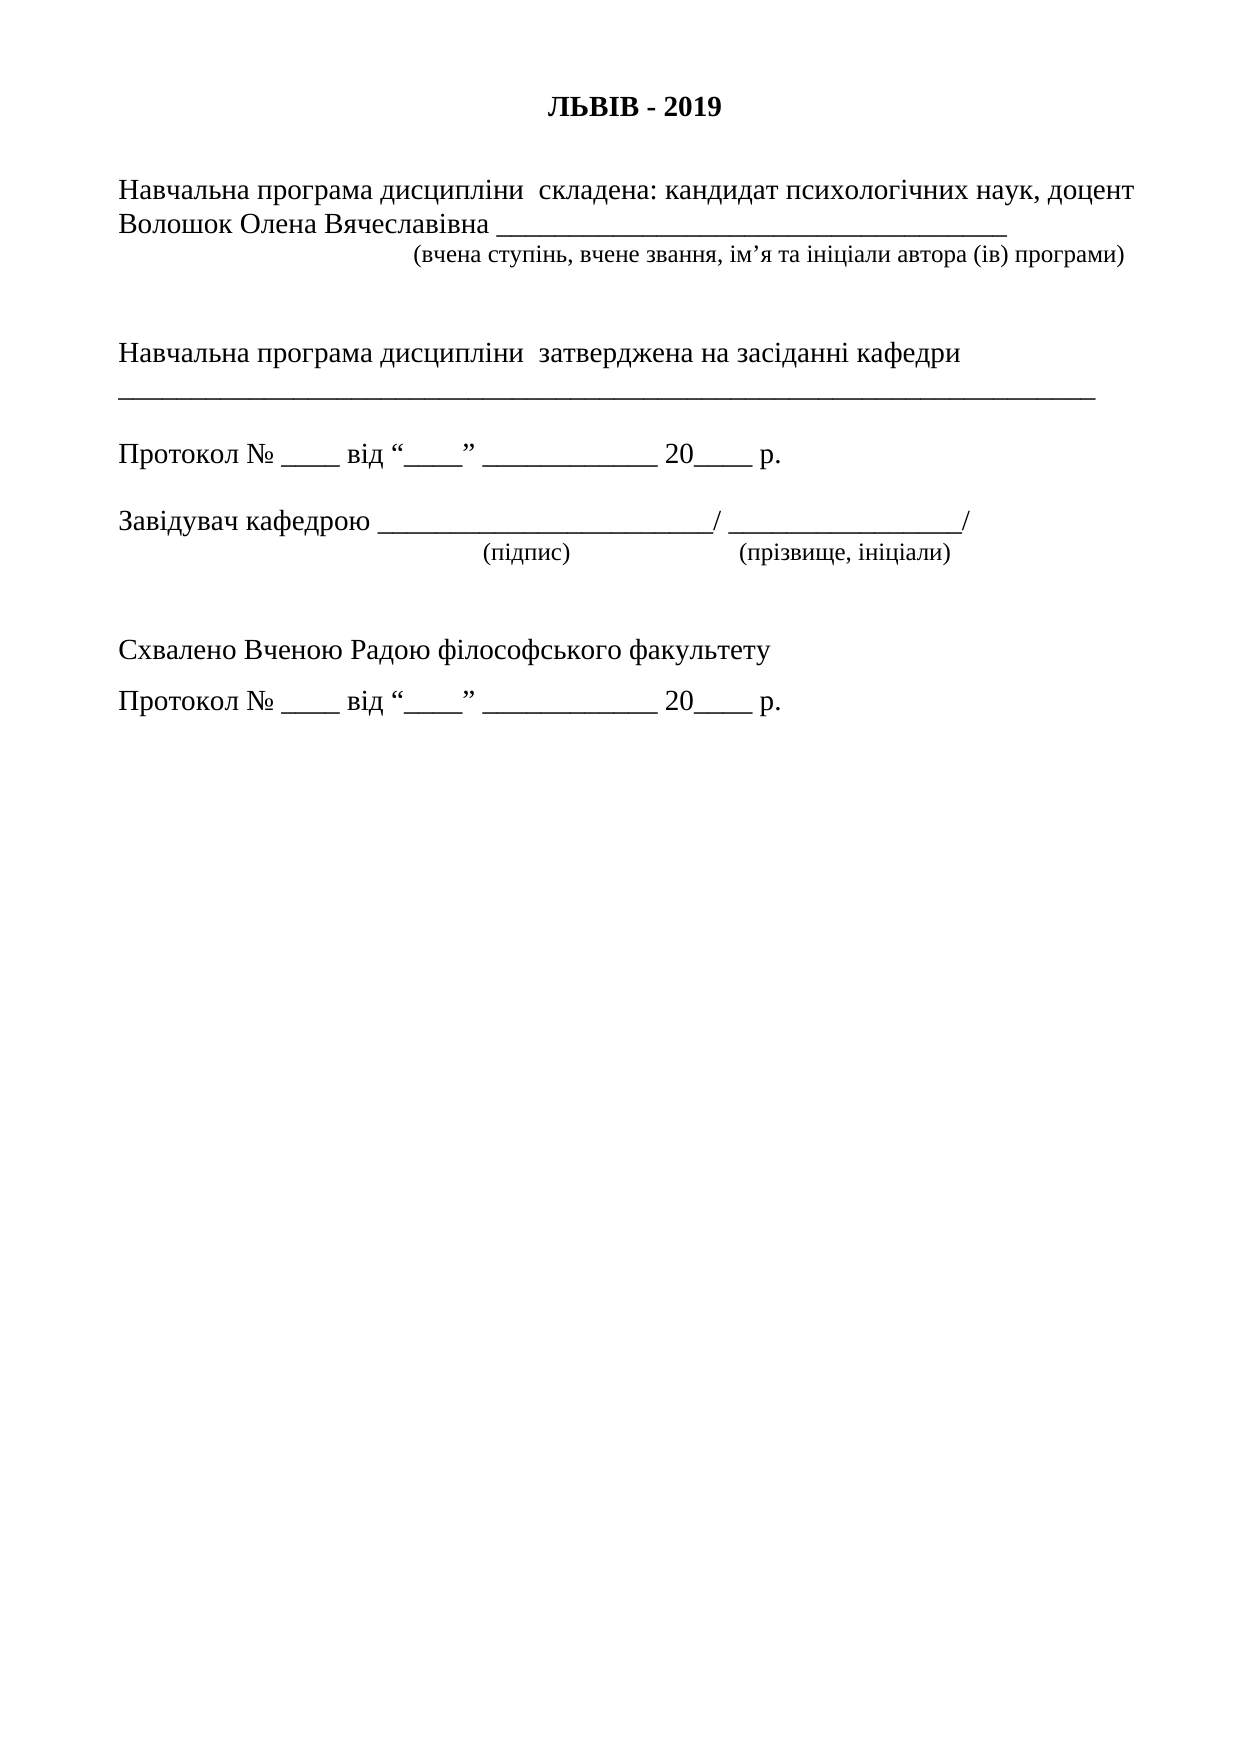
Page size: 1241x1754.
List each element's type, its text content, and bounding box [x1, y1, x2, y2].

text Схвалено Вченою Радою філософського факультету [118, 632, 1152, 666]
text Протокол № ____ від “____” ____________ 20____ р. [118, 683, 1152, 716]
text (підпис) (прізвище, ініціали) [118, 537, 1152, 565]
text Навчальна програма дисципліни складена: кандидат психологічних наук, доцент Волошок Олена Вячеславівна ___________________________________ [118, 172, 1152, 239]
text Протокол № ____ від “____” ____________ 20____ р. [118, 436, 1152, 469]
text Завідувач кафедрою _______________________/ ________________/ [118, 503, 1152, 537]
text Навчальна програма дисципліни затверджена на засіданні кафедри [118, 335, 1152, 369]
text (вчена ступінь, вчене звання, ім’я та ініціали автора (ів) програми) [118, 239, 1152, 268]
text ЛЬВІВ - 2019 [118, 89, 1152, 122]
text ___________________________________________________________________ [118, 369, 1152, 402]
